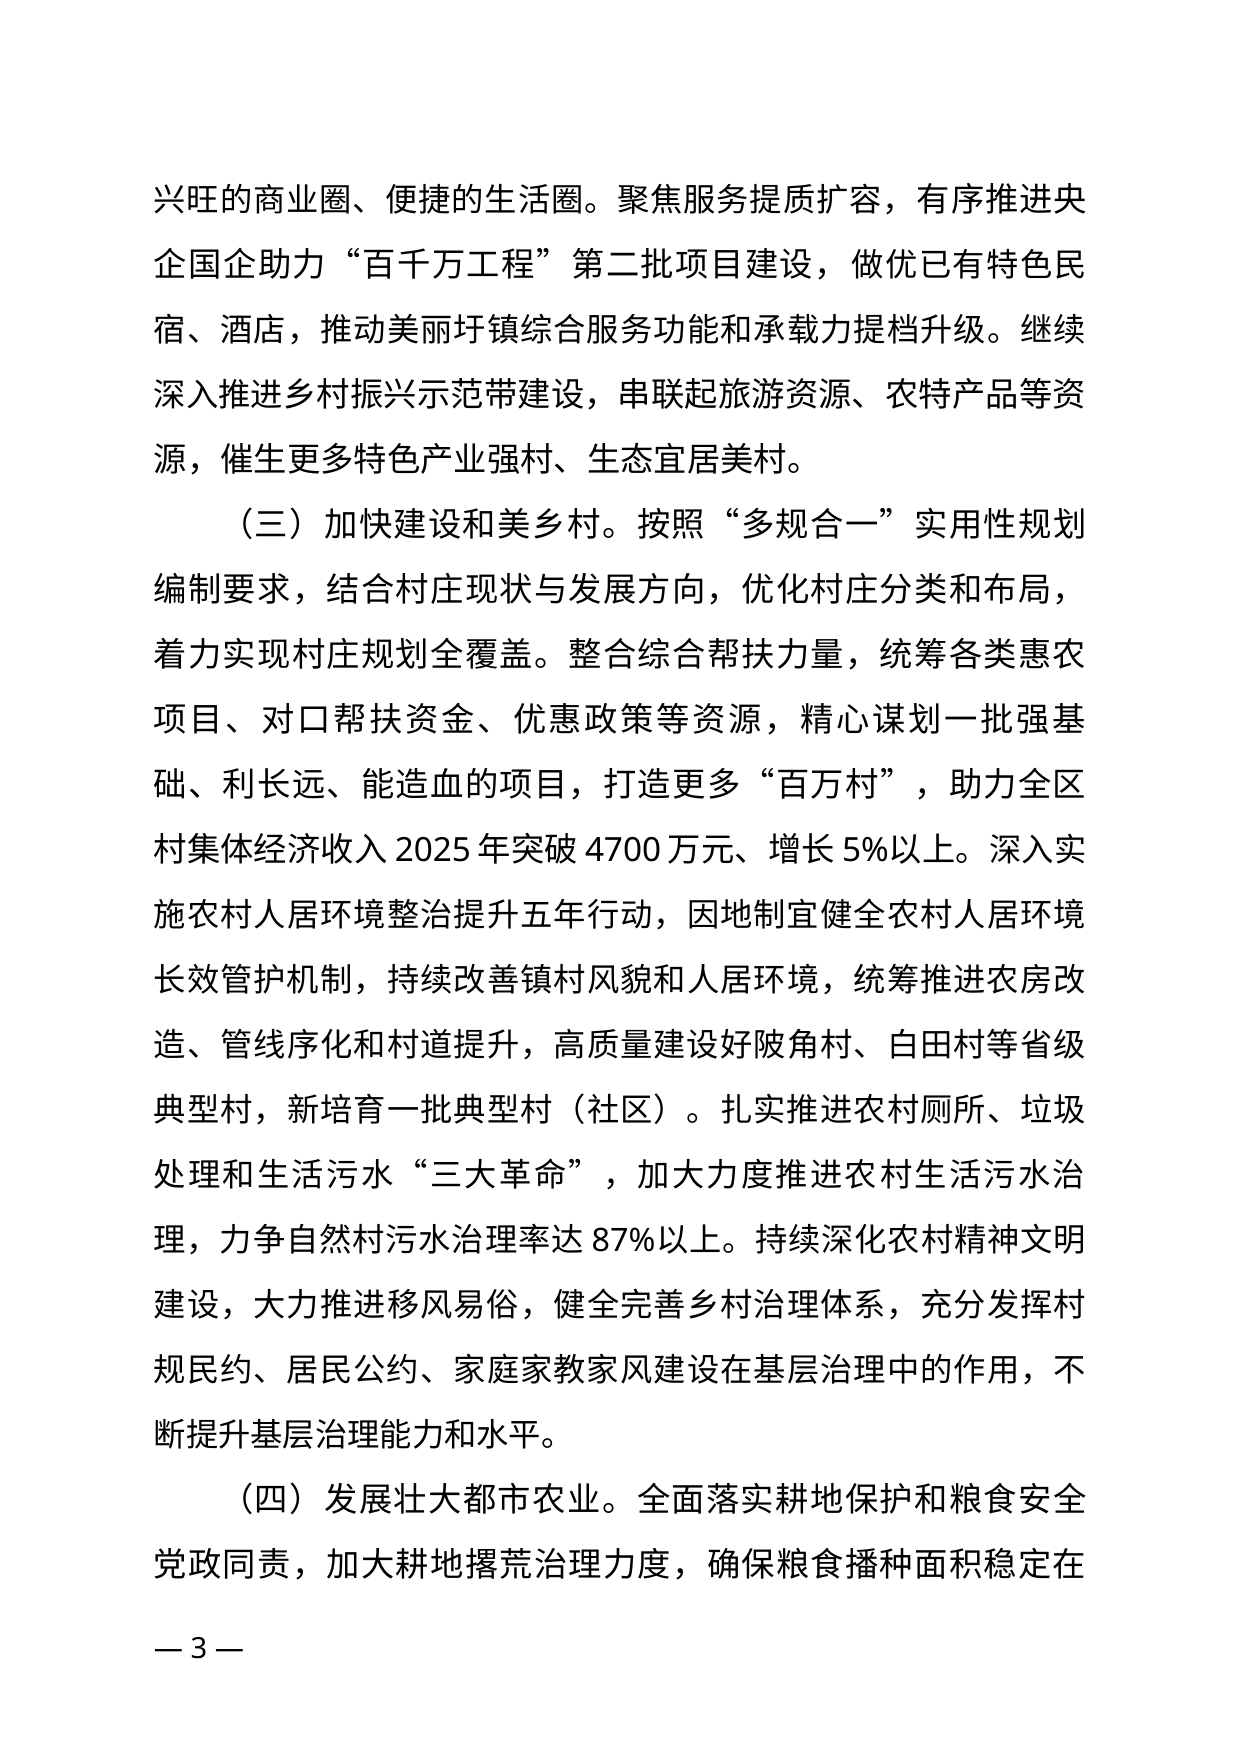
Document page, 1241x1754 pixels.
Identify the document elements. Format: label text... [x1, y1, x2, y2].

text （三）加快建设和美乡村。按照“多规合一”实用性规划编制要求，结合村庄现状与发展方向，优化村庄分类和布局，着力实现村庄规划全覆盖。整合综合帮扶力量，统筹各类惠农项目、对口帮扶资金、优惠政策等资源，精心谋划一批强基础、利长远、能造血的项目，打造更多“百万村”，助力全区村集体经济收入2025年突破4700万元、增长5%以上。深入实施农村人居环境整治提升五年行动，因地制宜健全农村人居环境长效管护机制，持续改善镇村风貌和人居环境，统筹推进农房改造、管线序化和村道提升，高质量建设好陂角村、白田村等省级典型村，新培育一批典型村（社区）。扎实推进农村厕所、垃圾处理和生活污水“三大革命”，加大力度推进农村生活污水治理，力争自然村污水治理率达87%以上。持续深化农村精神文明建设，大力推进移风易俗，健全完善乡村治理体系，充分发挥村规民约、居民公约、家庭家教家风建设在基层治理中的作用，不断提升基层治理能力和水平。 [153, 490, 1087, 1465]
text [153, 165, 1087, 490]
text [153, 1465, 1087, 1595]
